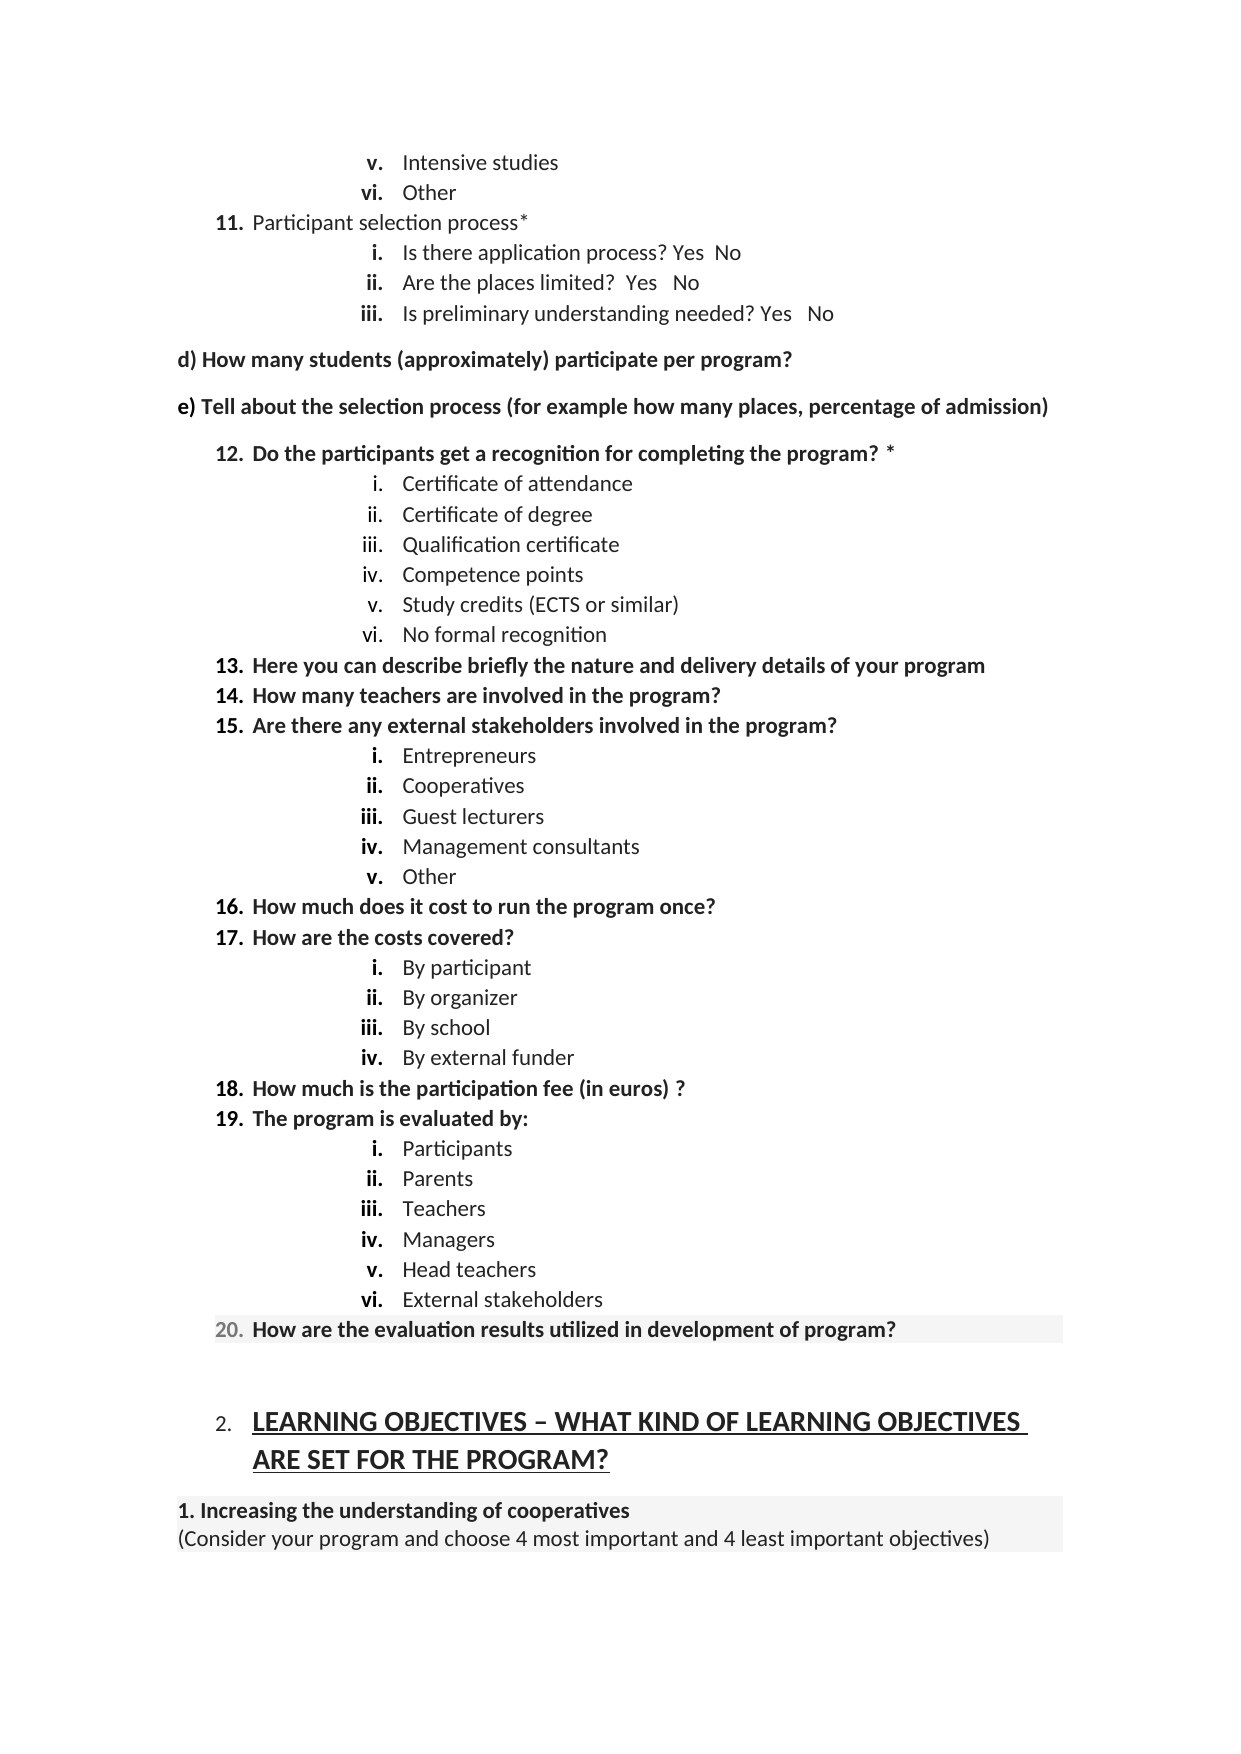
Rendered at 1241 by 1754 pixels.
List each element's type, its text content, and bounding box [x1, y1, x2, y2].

list Certificate of attendance [383, 469, 1063, 497]
list Managers [383, 1225, 1063, 1253]
list External stakeholders [383, 1285, 1063, 1313]
list Qualification certificate [383, 530, 1063, 558]
list Parents [383, 1164, 1063, 1192]
list By school [383, 1013, 1063, 1041]
list Entrepreneurs [383, 741, 1063, 769]
text d) How many students (approximately) participate per program? [177, 346, 1063, 373]
list Intensive studies [383, 148, 1063, 176]
list By external funder [383, 1043, 1063, 1071]
list How much does it cost to run the program once? [215, 892, 1063, 920]
list Do the participants get a recognition for completing the program? * [215, 439, 1063, 467]
list The program is evaluated by: [215, 1104, 1063, 1132]
list How much is the participation fee (in euros) ? [215, 1074, 1063, 1102]
list Is preliminary understanding needed? Yes No [383, 299, 1063, 327]
list Certificate of degree [383, 500, 1063, 528]
list How are the costs covered? [215, 923, 1063, 951]
list How many teachers are involved in the program? [215, 681, 1063, 709]
list Other [383, 862, 1063, 890]
list Cooperatives [383, 772, 1063, 799]
text 1. Increasing the understanding of cooperatives (Consider your program and choose 4 most important and 4 least important objectives) [177, 1496, 1063, 1552]
list Competence points [383, 560, 1063, 588]
list Management consultants [383, 832, 1063, 860]
list Here you can describe briefly the nature and delivery details of your program [215, 651, 1063, 679]
list Other [383, 178, 1063, 206]
list By organizer [383, 983, 1063, 1011]
list Are there any external stakeholders involved in the program? [215, 711, 1063, 739]
list Participant selection process* [215, 208, 1063, 236]
list Study credits (ECTS or similar) [383, 590, 1063, 618]
text e) Tell about the selection process (for example how many places, percentage of admission) [177, 392, 1063, 420]
list Is there application process? Yes No [383, 238, 1063, 266]
list By participant [383, 953, 1063, 981]
list No formal recognition [383, 621, 1063, 648]
list Teachers [383, 1194, 1063, 1222]
list Are the places limited? Yes No [383, 268, 1063, 296]
list Head teachers [383, 1255, 1063, 1283]
list Participants [383, 1134, 1063, 1162]
list Guest lecturers [383, 802, 1063, 830]
list How are the evaluation results utilized in development of program? [215, 1315, 1063, 1343]
list LEARNING OBJECTIVES – WHAT KIND OF LEARNING OBJECTIVES ARE SET FOR THE PROGRAM? [215, 1403, 1063, 1477]
